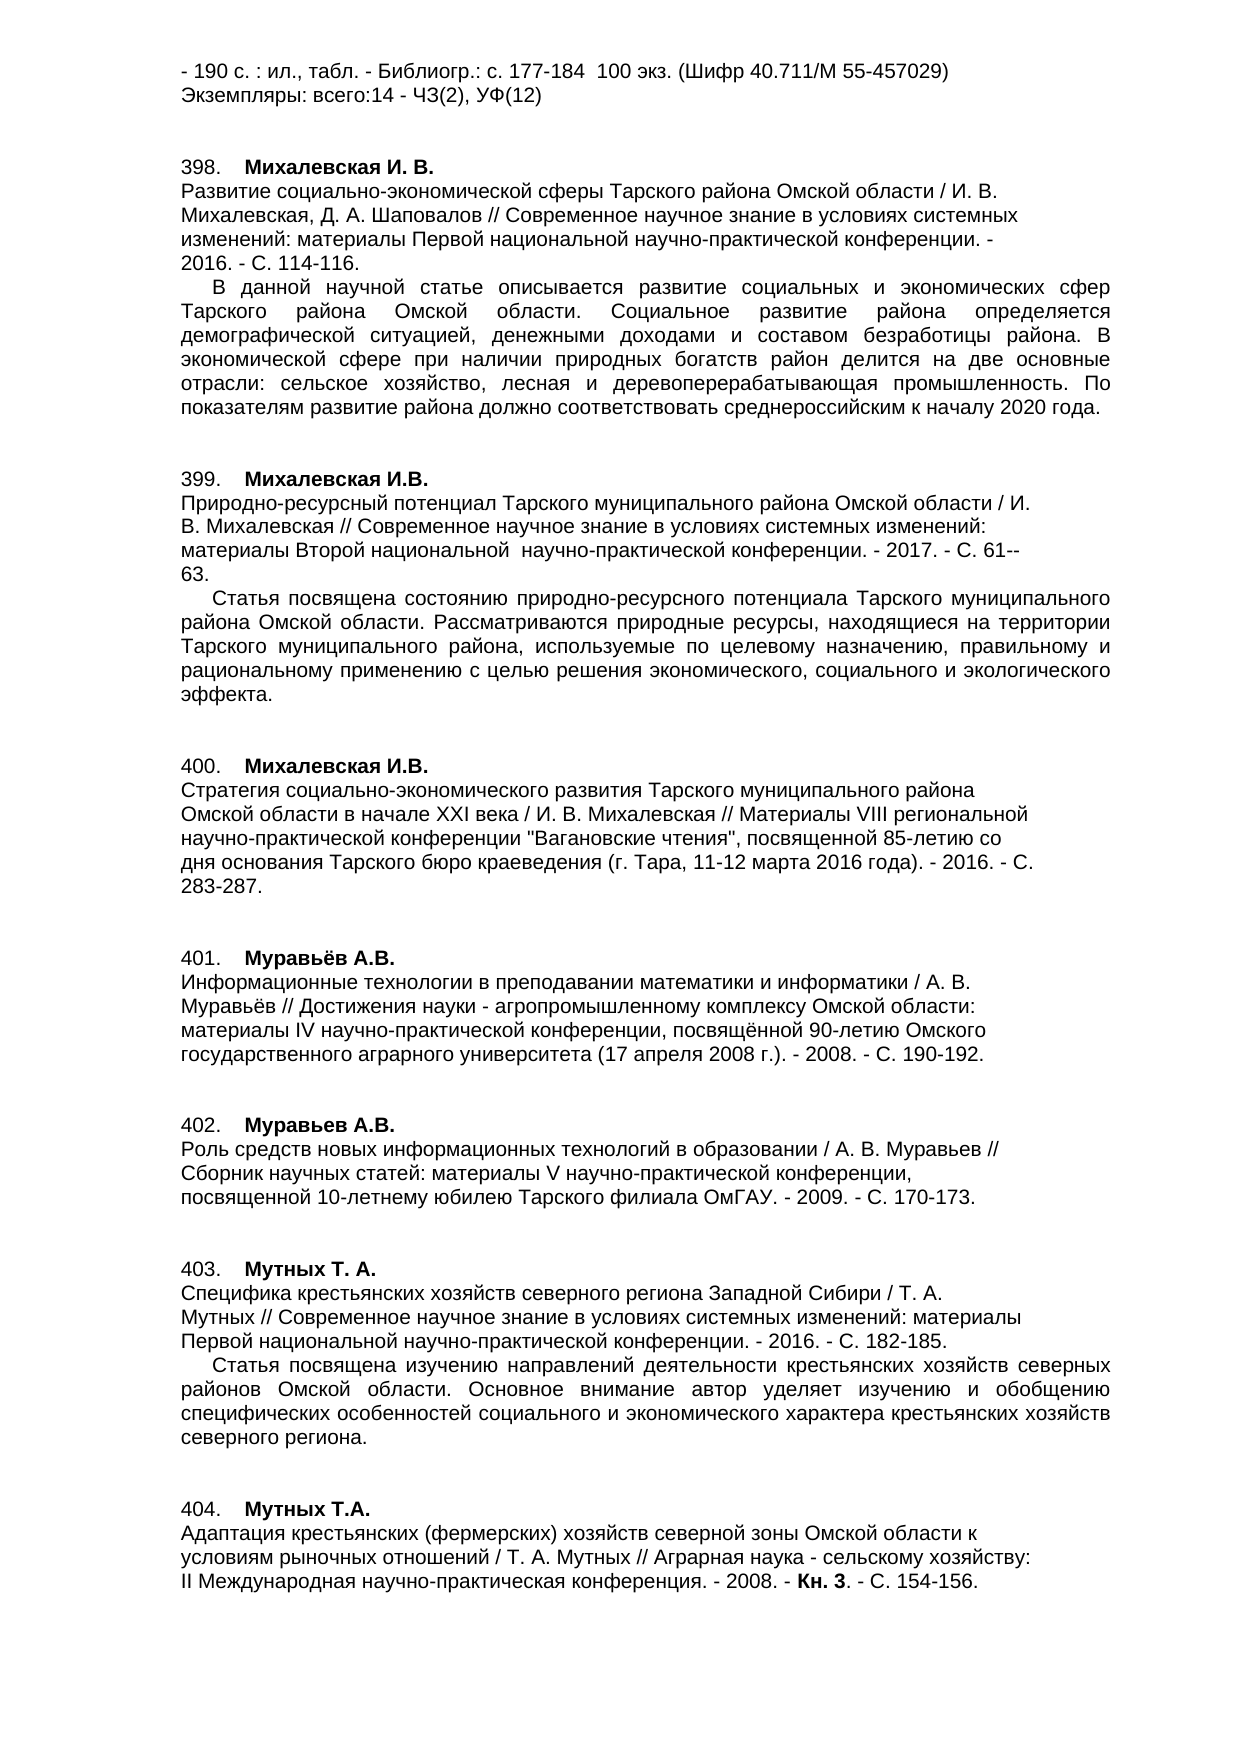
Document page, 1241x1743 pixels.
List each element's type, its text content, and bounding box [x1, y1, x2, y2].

text 400. Михалевская И.В. [181, 754, 1039, 778]
text 398. Михалевская И. В. [181, 155, 1039, 179]
text Специфика крестьянских хозяйств северного региона Западной Сибири / Т. А. Мутных // Современное научное знание в условиях системных изменений: материалы Первой национальной научно-практической конференции. - 2016. - С. 182-185. [181, 1281, 1039, 1353]
text Роль средств новых информационных технологий в образовании / А. В. Муравьев // Сборник научных статей: материалы V научно-практической конференции, посвященной 10-летнему юбилею Тарского филиала ОмГАУ. - 2009. - С. 170-173. [181, 1137, 1039, 1209]
text Статья посвящена изучению направлений деятельности крестьянских хозяйств северных районов Омской области. Основное внимание автор уделяет изучению и обобщению специфических особенностей социального и экономического характера крестьянских хозяйств северного региона. [181, 1353, 1112, 1449]
text Экземпляры: всего:14 - ЧЗ(2), УФ(12) [181, 83, 1039, 107]
text В данной научной статье описывается развитие социальных и экономических сфер Тарского района Омской области. Социальное развитие района определяется демографической ситуацией, денежными доходами и составом безработицы района. В экономической сфере при наличии природных богатств район делится на две основные отрасли: сельское хозяйство, лесная и деревоперерабатывающая промышленность. По показателям развитие района должно соответствовать среднероссийским к началу 2020 года. [181, 275, 1112, 418]
text Развитие социально-экономической сферы Тарского района Омской области / И. В. Михалевская, Д. А. Шаповалов // Современное научное знание в условиях системных изменений: материалы Первой национальной научно-практической конференции. - 2016. - С. 114-116. [181, 179, 1039, 275]
text 404. Мутных Т.А. [181, 1497, 1039, 1521]
text 401. Муравьёв А.В. [181, 946, 1039, 969]
text Природно-ресурсный потенциал Тарского муниципального района Омской области / И. В. Михалевская // Современное научное знание в условиях системных изменений: материалы Второй национальной научно-практической конференции. - 2017. - С. 61--63. [181, 490, 1039, 586]
text Адаптация крестьянских (фермерских) хозяйств северной зоны Омской области к условиям рыночных отношений / Т. А. Мутных // Аграрная наука - сельскому хозяйству: II Международная научно-практическая конференция. - 2008. - Кн. 3. - С. 154-156. [181, 1521, 1039, 1592]
text 403. Мутных Т. А. [181, 1257, 1039, 1281]
text Статья посвящена состоянию природно-ресурсного потенциала Тарского муниципального района Омской области. Рассматриваются природные ресурсы, находящиеся на территории Тарского муниципального района, используемые по целевому назначению, правильному и рациональному применению с целью решения экономического, социального и экологического эффекта. [181, 586, 1112, 706]
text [181, 59, 1039, 83]
text 399. Михалевская И.В. [181, 466, 1039, 490]
text Стратегия социально-экономического развития Тарского муниципального района Омской области в начале XXI века / И. В. Михалевская // Материалы VIII региональной научно-практической конференции "Вагановские чтения", посвященной 85-летию со дня основания Тарского бюро краеведения (г. Тара, 11-12 марта 2016 года). - 2016. - С. 283-287. [181, 778, 1039, 898]
text Информационные технологии в преподавании математики и информатики / А. В. Муравьёв // Достижения науки - агропромышленному комплексу Омской области: материалы IV научно-практической конференции, посвящённой 90-летию Омского государственного аграрного университета (17 апреля 2008 г.). - 2008. - С. 190-192. [181, 969, 1039, 1065]
text 402. Муравьев А.В. [181, 1113, 1039, 1137]
